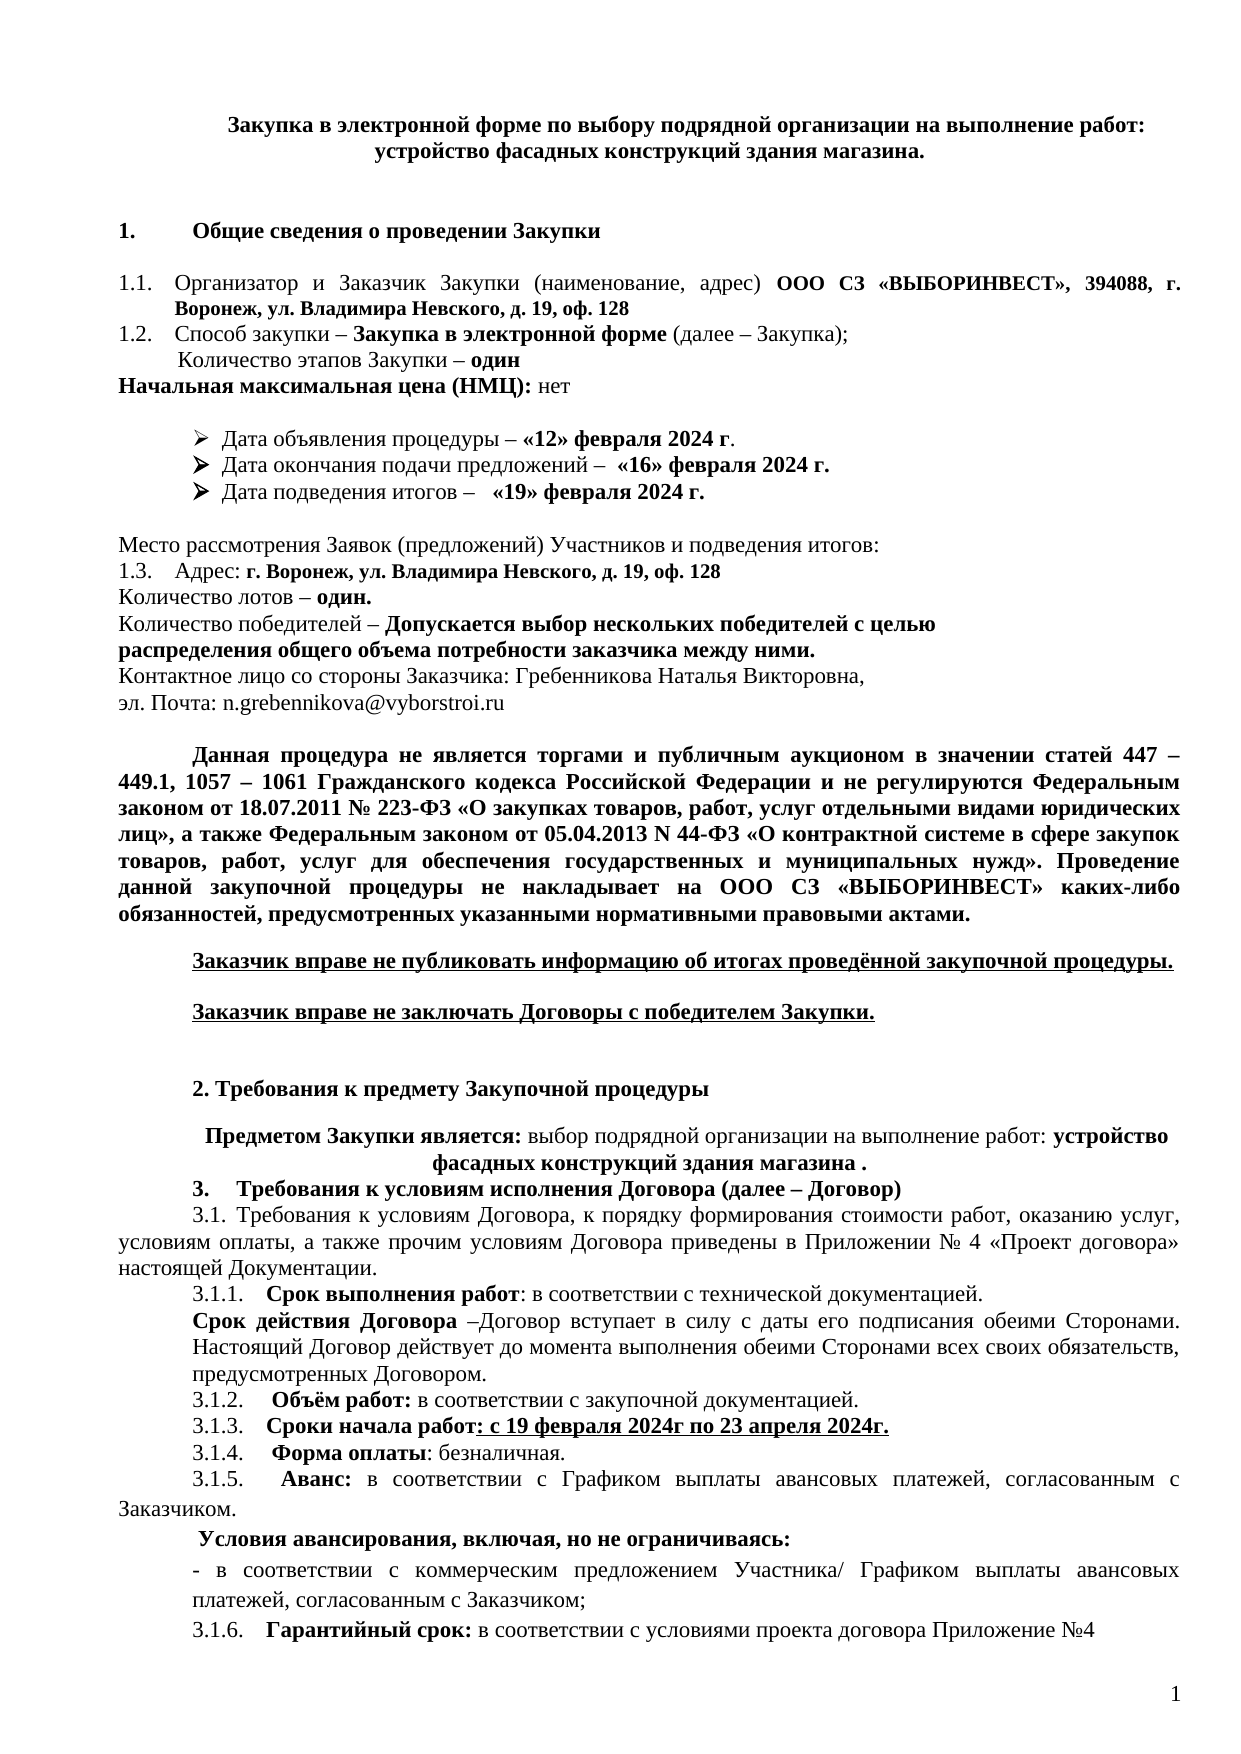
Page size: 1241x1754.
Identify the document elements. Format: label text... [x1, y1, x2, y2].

text Место рассмотрения Заявок (предложений) Участников и подведения итогов: [118, 531, 1181, 557]
list Дата окончания подачи предложений – «16» февраля 2024 г. [118, 452, 1181, 478]
text Закупка в электронной форме по выбору подрядной организации на выполнение работ: устройство фасадных конструкций здания магазина. [118, 111, 1181, 164]
list Общие сведения о проведении Закупки [118, 217, 1181, 243]
list Требования к условиям исполнения Договора (далее – Договор) [118, 1175, 1181, 1201]
text Количество победителей – Допускается выбор нескольких победителей с целью [118, 610, 1181, 636]
list Адрес: г. Воронеж, ул. Владимира Невского, д. 19, оф. 128 [118, 557, 1181, 583]
text 2. Требования к предмету Закупочной процедуры [118, 1075, 1181, 1102]
text Данная процедура не является торгами и публичным аукционом в значении статей 447 – 449.1, 1057 – 1061 Гражданского кодекса Российской Федерации и не регулируются Федеральным законом от 18.07.2011 № 223-ФЗ «О закупках товаров, работ, услуг отдельными видами юридических лиц», а также Федеральным законом от 05.04.2013 N 44-ФЗ «О контрактной системе в сфере закупок товаров, работ, услуг для обеспечения государственных и муниципальных нужд». Проведение данной закупочной процедуры не накладывает на ООО СЗ «ВЫБОРИНВЕСТ» каких-либо обязанностей, предусмотренных указанными нормативными правовыми актами. [118, 741, 1181, 926]
list Количество лотов – один. [118, 583, 1181, 610]
list Аванс: в соответствии с Графиком выплаты авансовых платежей, согласованным с Заказчиком. [118, 1465, 1181, 1522]
text Заказчик вправе не публиковать информацию об итогах проведённой закупочной процедуры. [118, 947, 1181, 973]
list Дата объявления процедуры – «12» февраля 2024 г. [118, 425, 1181, 452]
list - в соответствии с коммерческим предложением Участника/ Графиком выплаты авансовых платежей, согласованным с Заказчиком; [192, 1556, 1181, 1612]
list Организатор и Заказчик Закупки (наименование, адрес) ООО СЗ «ВЫБОРИНВЕСТ», 394088, г. Воронеж, ул. Владимира Невского, д. 19, оф. 128 [118, 269, 1181, 320]
list Форма оплаты: безналичная. [118, 1439, 1181, 1465]
list Начальная максимальная цена (НМЦ): нет [118, 372, 1181, 399]
text Предметом Закупки является: выбор подрядной организации на выполнение работ: устройство фасадных конструкций здания магазина . [118, 1122, 1181, 1175]
list Контактное лицо со стороны Заказчика: Гребенникова Наталья Викторовна, [118, 662, 1181, 689]
list Дата подведения итогов – «19» февраля 2024 г. [118, 478, 1181, 504]
list Срок выполнения работ: в соответствии с технической документацией. [118, 1281, 1181, 1307]
text Заказчик вправе не заключать Договоры с победителем Закупки. [118, 998, 1181, 1024]
list Условия авансирования, включая, но не ограничиваясь: [192, 1525, 1181, 1552]
text Количество этапов Закупки – один [177, 346, 1181, 372]
list Сроки начала работ: с 19 февраля 2024г по 23 апреля 2024г. [118, 1412, 1181, 1439]
list Гарантийный срок: в соответствии с условиями проекта договора Приложение №4 [118, 1616, 1181, 1642]
list Требования к условиям Договора, к порядку формирования стоимости работ, оказанию услуг, условиям оплаты, а также прочим условиям Договора приведены в Приложении № 4 «Проект договора» настоящей Документации. [118, 1201, 1181, 1281]
list эл. Почта: n.grebennikova@vyborstroi.ru [118, 689, 1181, 715]
list Способ закупки – Закупка в электронной форме (далее – Закупка); [118, 320, 1181, 346]
list Объём работ: в соответствии с закупочной документацией. [118, 1386, 1181, 1412]
list Срок действия Договора –Договор вступает в силу с даты его подписания обеими Сторонами. Настоящий Договор действует до момента выполнения обеими Сторонами всех своих обязательств, предусмотренных Договором. [192, 1307, 1181, 1386]
text распределения общего объема потребности заказчика между ними. [118, 636, 1181, 662]
